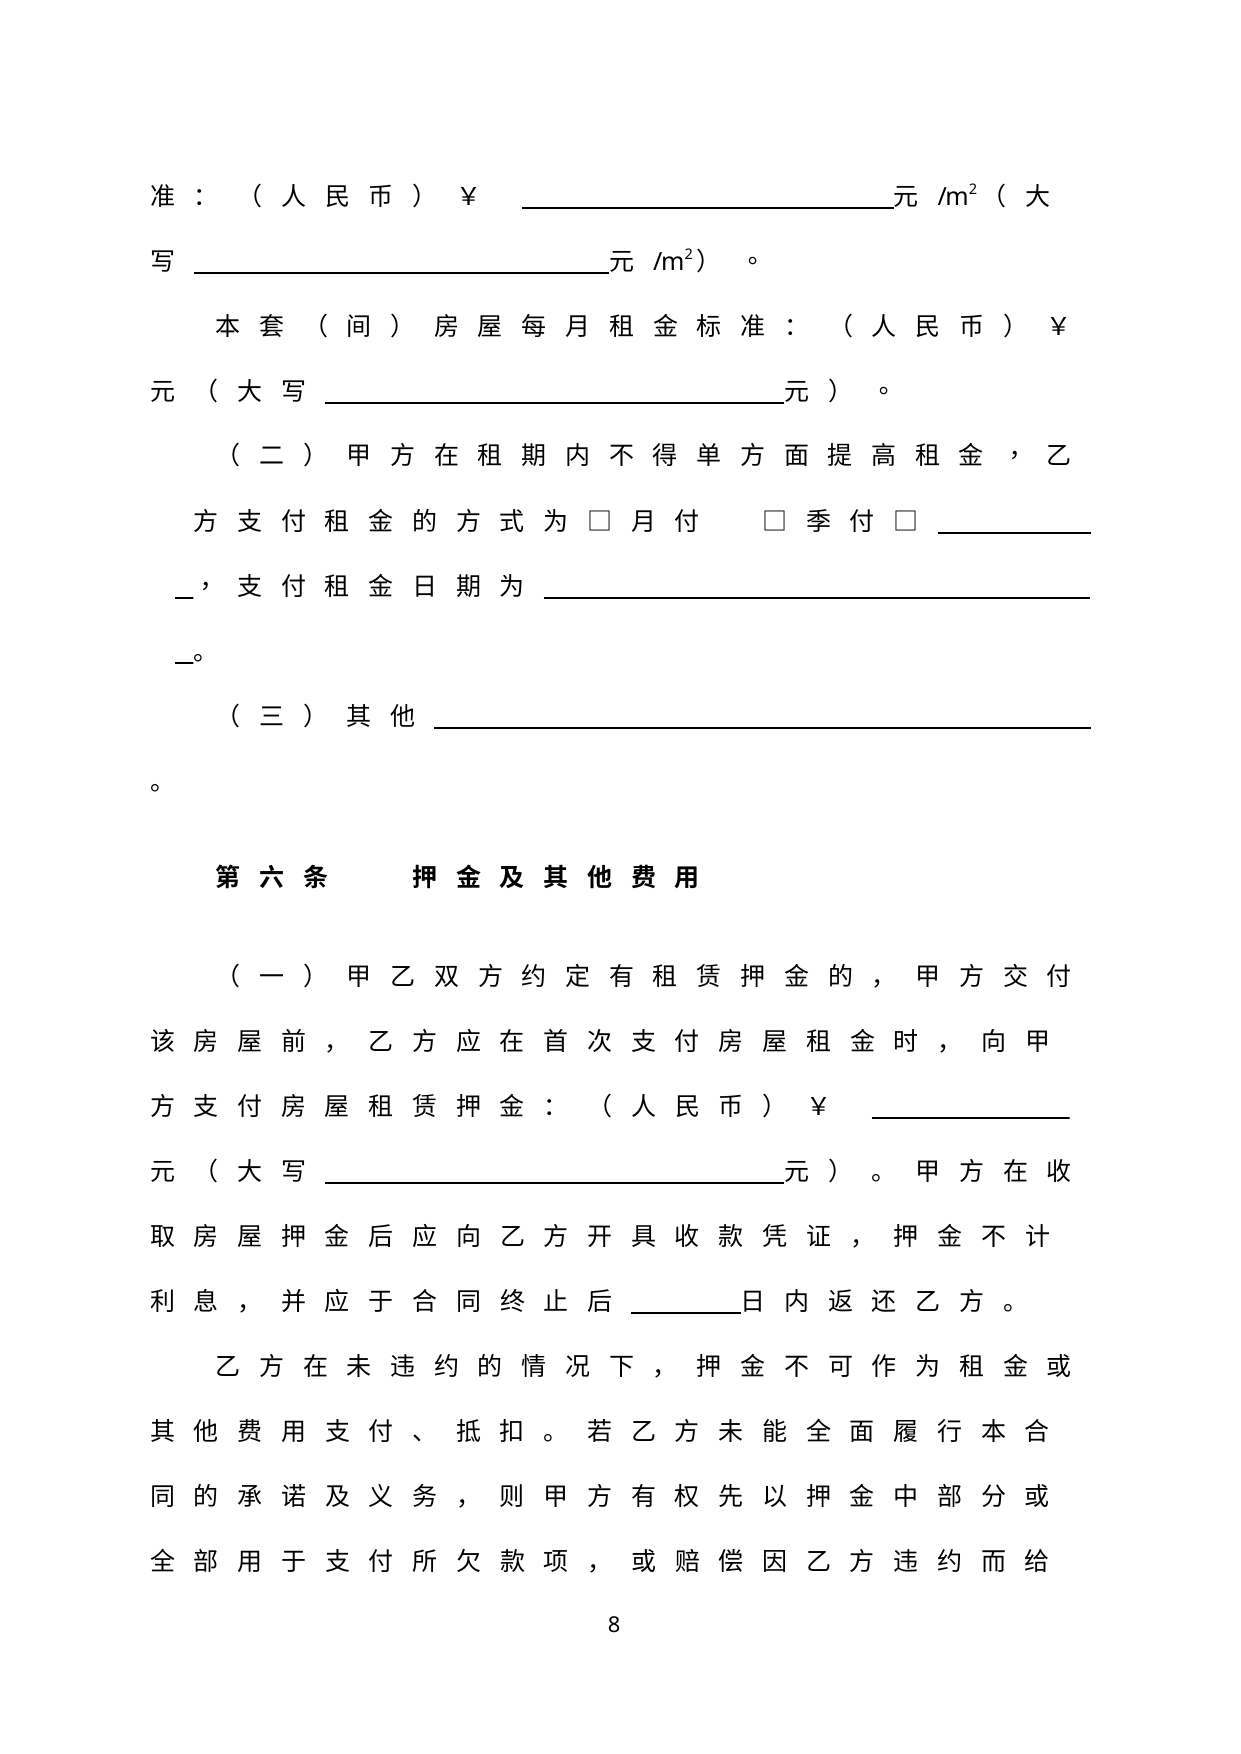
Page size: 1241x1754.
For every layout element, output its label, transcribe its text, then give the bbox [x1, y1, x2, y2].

text 本套（间）房屋每月租金标准：（人民币）￥ 元（大写 元）。 [150, 292, 1090, 422]
list 押金及其他费用 [150, 844, 1090, 909]
text （三）其他 。 [150, 682, 1090, 812]
list （一）甲乙双方约定有租赁押金的，甲方交付该房屋前，乙方应在首次支付房屋租金时，向甲方支付房屋租赁押金：（人民币）￥ 元（大写 元）。甲方在收取房屋押金后应向乙方开具收款凭证，押金不计利息，并应于合同终止后 日内返还乙方。 [150, 942, 1090, 1332]
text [150, 162, 1090, 292]
text （二）甲方在租期内不得单方面提高租金，乙方支付租金的方式为□月付 □季付□ ，支付租金日期为 。 [175, 422, 1090, 682]
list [150, 1332, 1090, 1592]
